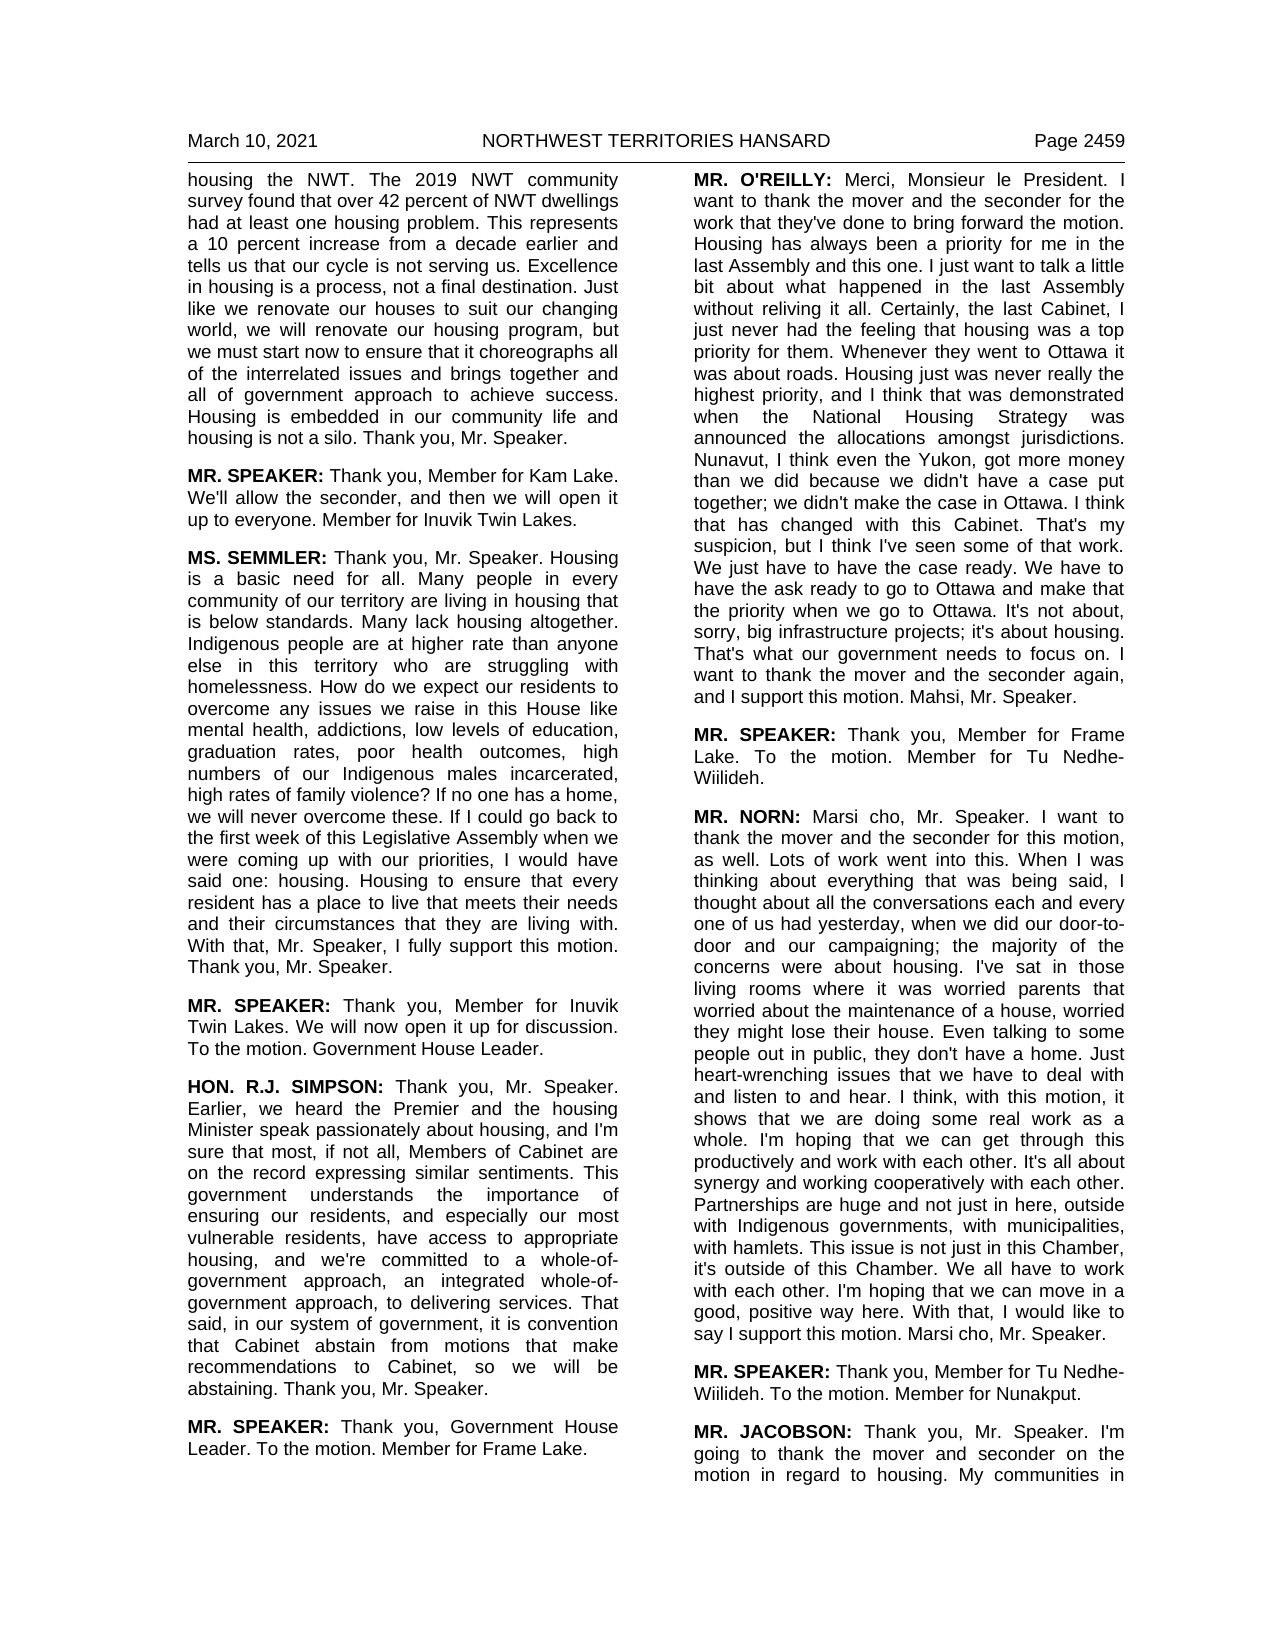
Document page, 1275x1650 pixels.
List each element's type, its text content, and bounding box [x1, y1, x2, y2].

text MR. SPEAKER: Thank you, Member for Kam Lake. We'll allow the seconder, and then we will open it up to everyone. Member for Inuvik Twin Lakes. [187, 465, 619, 530]
text MR. SPEAKER: Thank you, Member for Frame Lake. To the motion. Member for Tu Nedhe-Wiilideh. [694, 724, 1125, 789]
text HON. R.J. SIMPSON: Thank you, Mr. Speaker. Earlier, we heard the Premier and the housing Minister speak passionately about housing, and I'm sure that most, if not all, Members of Cabinet are on the record expressing similar sentiments. This government understands the importance of ensuring our residents, and especially our most vulnerable residents, have access to appropriate housing, and we're committed to a whole-of-government approach, an integrated whole-of-government approach, to delivering services. That said, in our system of government, it is convention that Cabinet abstain from motions that make recommendations to Cabinet, so we will be abstaining. Thank you, Mr. Speaker. [187, 1076, 619, 1399]
text MR. SPEAKER: Thank you, Member for Tu Nedhe-Wiilideh. To the motion. Member for Nunakput. [694, 1361, 1125, 1404]
text MR. O'REILLY: Merci, Monsieur le President. I want to thank the mover and the seconder for the work that they've done to bring forward the motion. Housing has always been a priority for me in the last Assembly and this one. I just want to talk a little bit about what happened in the last Assembly without reliving it all. Certainly, the last Cabinet, I just never had the feeling that housing was a top priority for them. Whenever they went to Ottawa it was about roads. Housing just was never really the highest priority, and I think that was demonstrated when the National Housing Strategy was announced the allocations amongst jurisdictions. Nunavut, I think even the Yukon, got more money than we did because we didn't have a case put together; we didn't make the case in Ottawa. I think that has changed with this Cabinet. That's my suspicion, but I think I've seen some of that work. We just have to have the case ready. We have to have the ask ready to go to Ottawa and make that the priority when we go to Ottawa. It's not about, sorry, big infrastructure projects; it's about housing. That's what our government needs to focus on. I want to thank the mover and the seconder again, and I support this motion. Mahsi, Mr. Speaker. [694, 168, 1125, 707]
text MS. SEMMLER: Thank you, Mr. Speaker. Housing is a basic need for all. Many people in every community of our territory are living in housing that is below standards. Many lack housing altogether. Indigenous people are at higher rate than anyone else in this territory who are struggling with homelessness. How do we expect our residents to overcome any issues we raise in this House like mental health, addictions, low levels of education, graduation rates, poor health outcomes, high numbers of our Indigenous males incarcerated, high rates of family violence? If no one has a home, we will never overcome these. If I could go back to the first week of this Legislative Assembly when we were coming up with our priorities, I would have said one: housing. Housing to ensure that every resident has a place to live that meets their needs and their circumstances that they are living with. With that, Mr. Speaker, I fully support this motion. Thank you, Mr. Speaker. [187, 547, 619, 978]
text MR. SPEAKER: Thank you, Member for Inuvik Twin Lakes. We will now open it up for discussion. To the motion. Government House Leader. [187, 994, 619, 1059]
text MR. NORN: Marsi cho, Mr. Speaker. I want to thank the mover and the seconder for this motion, as well. Lots of work went into this. When I was thinking about everything that was being said, I thought about all the conversations each and every one of us had yesterday, when we did our door-to-door and our campaigning; the majority of the concerns were about housing. I've sat in those living rooms where it was worried parents that worried about the maintenance of a house, worried they might lose their house. Even talking to some people out in public, they don't have a home. Just heart-wrenching issues that we have to deal with and listen to and hear. I think, with this motion, it shows that we are doing some real work as a whole. I'm hoping that we can get through this productively and work with each other. It's all about synergy and working cooperatively with each other. Partnerships are huge and not just in here, outside with Indigenous governments, with municipalities, with hamlets. This issue is not just in this Chamber, it's outside of this Chamber. We all have to work with each other. I'm hoping that we can move in a good, positive way here. With that, I would like to say I support this motion. Marsi cho, Mr. Speaker. [694, 805, 1125, 1344]
text MR. SPEAKER: Thank you, Government House Leader. To the motion. Member for Frame Lake. [187, 1416, 619, 1459]
